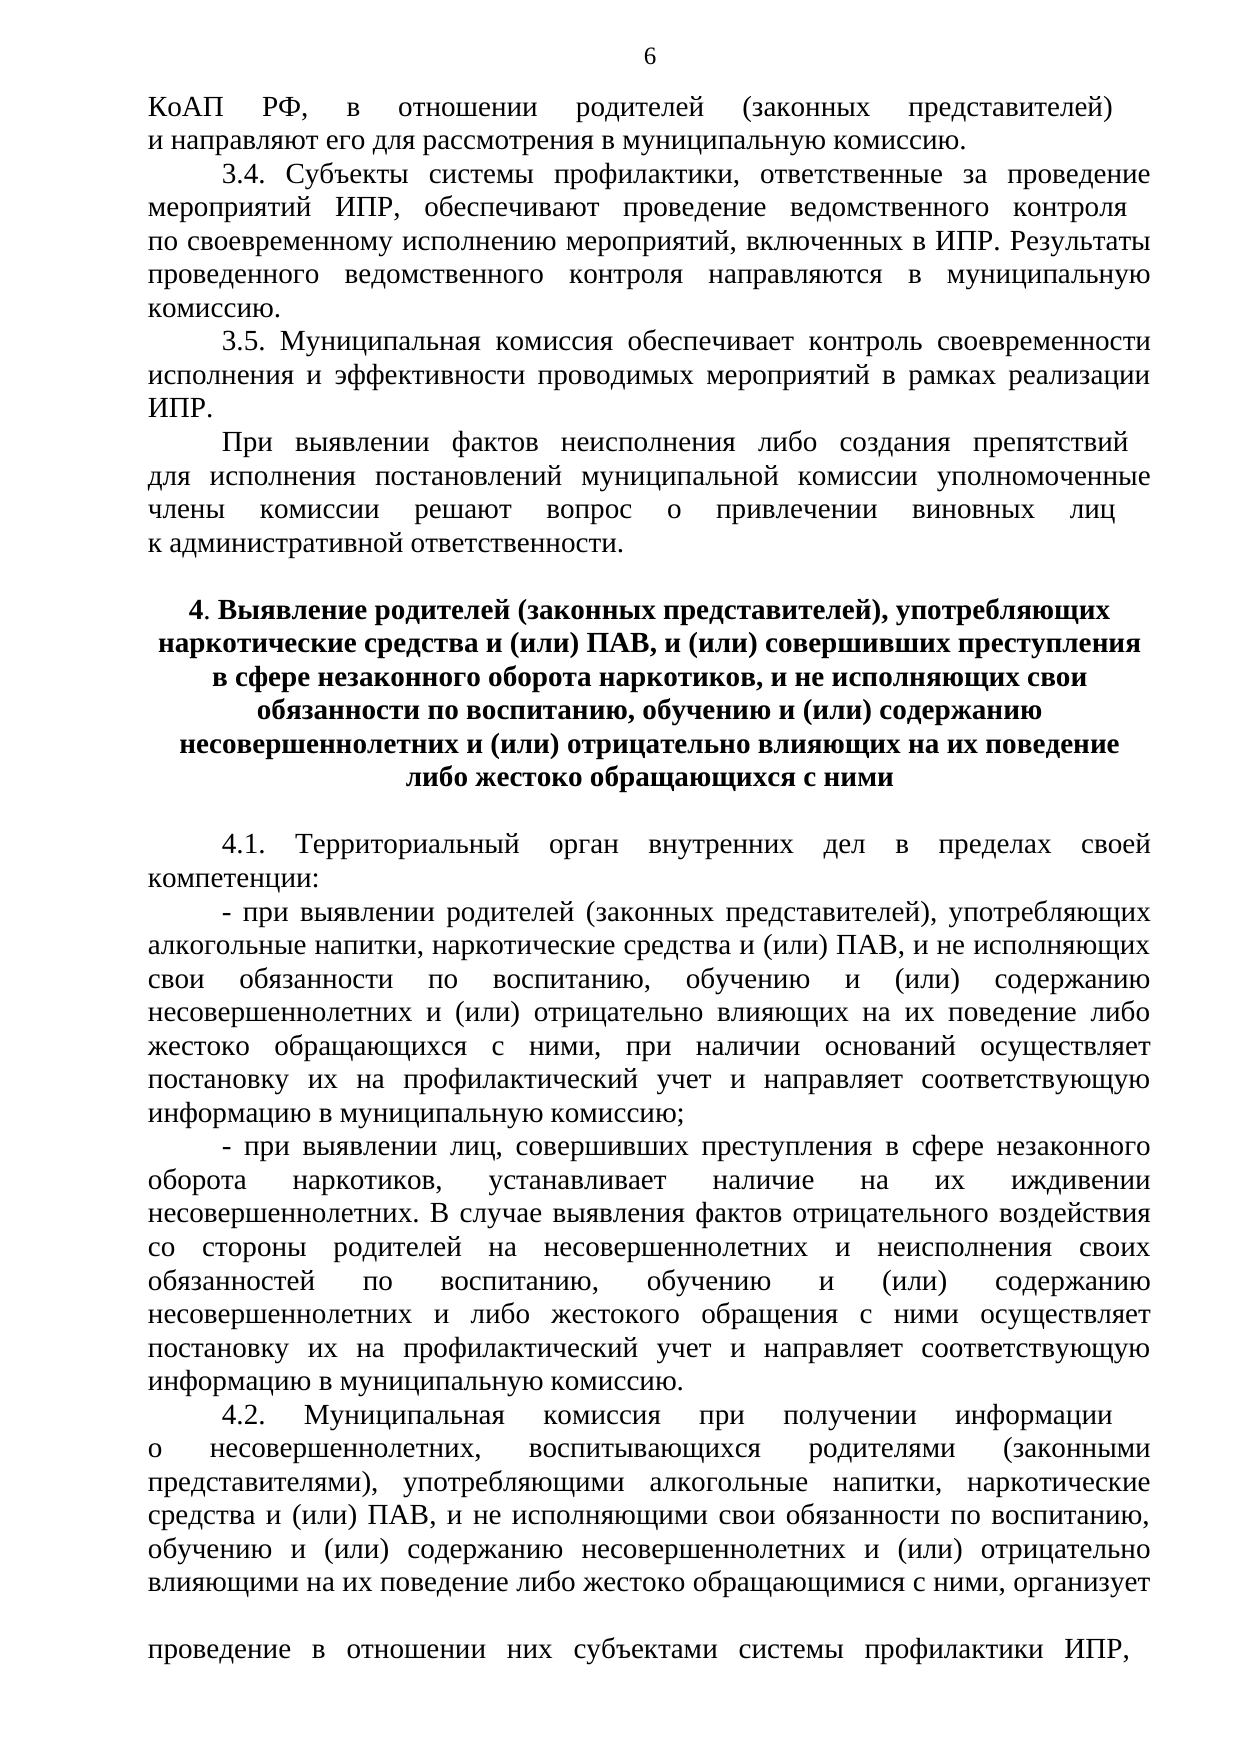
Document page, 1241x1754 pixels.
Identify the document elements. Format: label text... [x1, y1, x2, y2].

text 4.1. Территориальный орган внутренних дел в пределах своей компетенции: [148, 827, 1152, 894]
text 3.5. Муниципальная комиссия обеспечивает контроль своевременности исполнения и эффективности проводимых мероприятий в рамках реализации ИПР. [148, 323, 1152, 424]
text - при выявлении лиц, совершивших преступления в сфере незаконного оборота наркотиков, устанавливает наличие на их иждивении несовершеннолетних. В случае выявления фактов отрицательного воздействия со стороны родителей на несовершеннолетних и неисполнения своих обязанностей по воспитанию, обучению и (или) содержанию несовершеннолетних и либо жестокого обращения с ними осуществляет постановку их на профилактический учет и направляет соответствующую информацию в муниципальную комиссию. [148, 1128, 1152, 1397]
text - при выявлении родителей (законных представителей), употребляющих алкогольные напитки, наркотические средства и (или) ПАВ, и не исполняющих свои обязанности по воспитанию, обучению и (или) содержанию несовершеннолетних и (или) отрицательно влияющих на их поведение либо жестоко обращающихся с ними, при наличии оснований осуществляет постановку их на профилактический учет и направляет соответствующую информацию в муниципальную комиссию; [148, 894, 1152, 1128]
text При выявлении фактов неисполнения либо создания препятствий для исполнения постановлений муниципальной комиссии уполномоченные члены комиссии решают вопрос о привлечении виновных лиц к административной ответственности. [148, 424, 1152, 558]
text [148, 1397, 1152, 1665]
text 3.4. Субъекты системы профилактики, ответственные за проведение мероприятий ИПР, обеспечивают проведение ведомственного контроля по своевременному исполнению мероприятий, включенных в ИПР. Результаты проведенного ведомственного контроля направляются в муниципальную комиссию. [148, 156, 1152, 323]
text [148, 89, 1152, 156]
text 4. Выявление родителей (законных представителей), употребляющих наркотические средства и (или) ПАВ, и (или) совершивших преступления в сфере незаконного оборота наркотиков, и не исполняющих свои обязанности по воспитанию, обучению и (или) содержанию несовершеннолетних и (или) отрицательно влияющих на их поведение либо жестоко обращающихся с ними [148, 592, 1152, 793]
